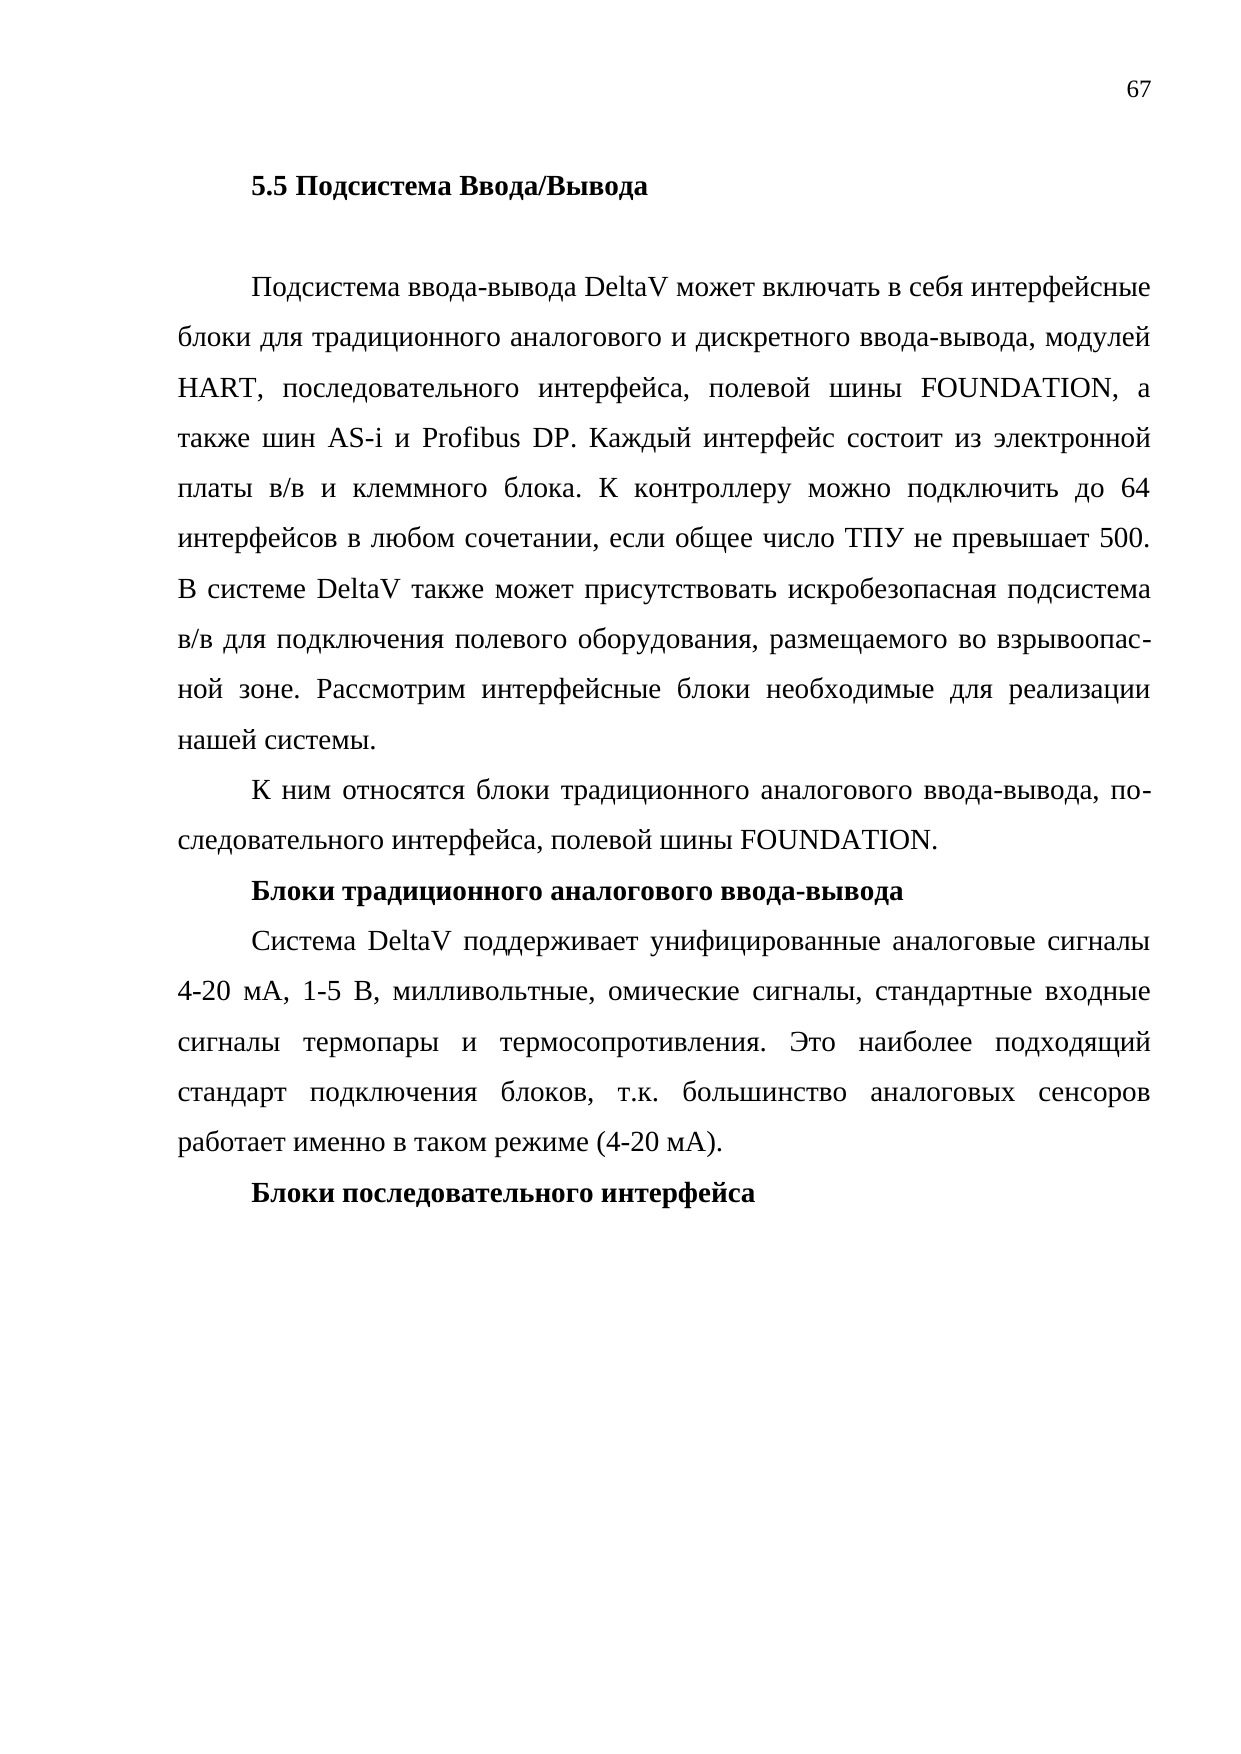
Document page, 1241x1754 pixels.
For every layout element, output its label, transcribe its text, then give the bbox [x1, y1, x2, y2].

list Подсистема Ввода/Вывода [177, 168, 1152, 202]
text Подсистема ввода-вывода DeltaV может включать в себя интерфейсные блоки для традиционного аналогового и дискретного ввода-вывода, модулей HART, последовательного интерфейса, полевой шины FOUNDATION, а также шин AS-i и Profibus DP. Каждый интерфейс состоит из электронной платы в/в и клеммного блока. К контроллеру можно подключить до 64 интерфейсов в любом сочетании, если общее число ТПУ не превышает 500. В системе DeltaV также может присутствовать искробезопасная подсистема в/в для подключения полевого оборудования, размещаемого во взрывоопасной зоне. Рассмотрим интерфейсные блоки необходимые для реализации нашей системы. [177, 269, 1152, 755]
text Система DeltaV поддерживает унифицированные аналоговые сигналы 4-20 мА, 1-5 В, милливольтные, омические сигналы, стандартные входные сигналы термопары и термосопротивления. Это наиболее подходящий стандарт подключения блоков, т.к. большинство аналоговых сенсоров работает именно в таком режиме (4-20 мА). [177, 923, 1152, 1158]
text Блоки последовательного интерфейса [177, 1175, 1152, 1208]
subtitle Блоки традиционного аналогового ввода-вывода [177, 873, 1152, 906]
text К ним относятся блоки традиционного аналогового ввода-вывода, последовательного интерфейса, полевой шины FOUNDATION. [177, 772, 1152, 856]
